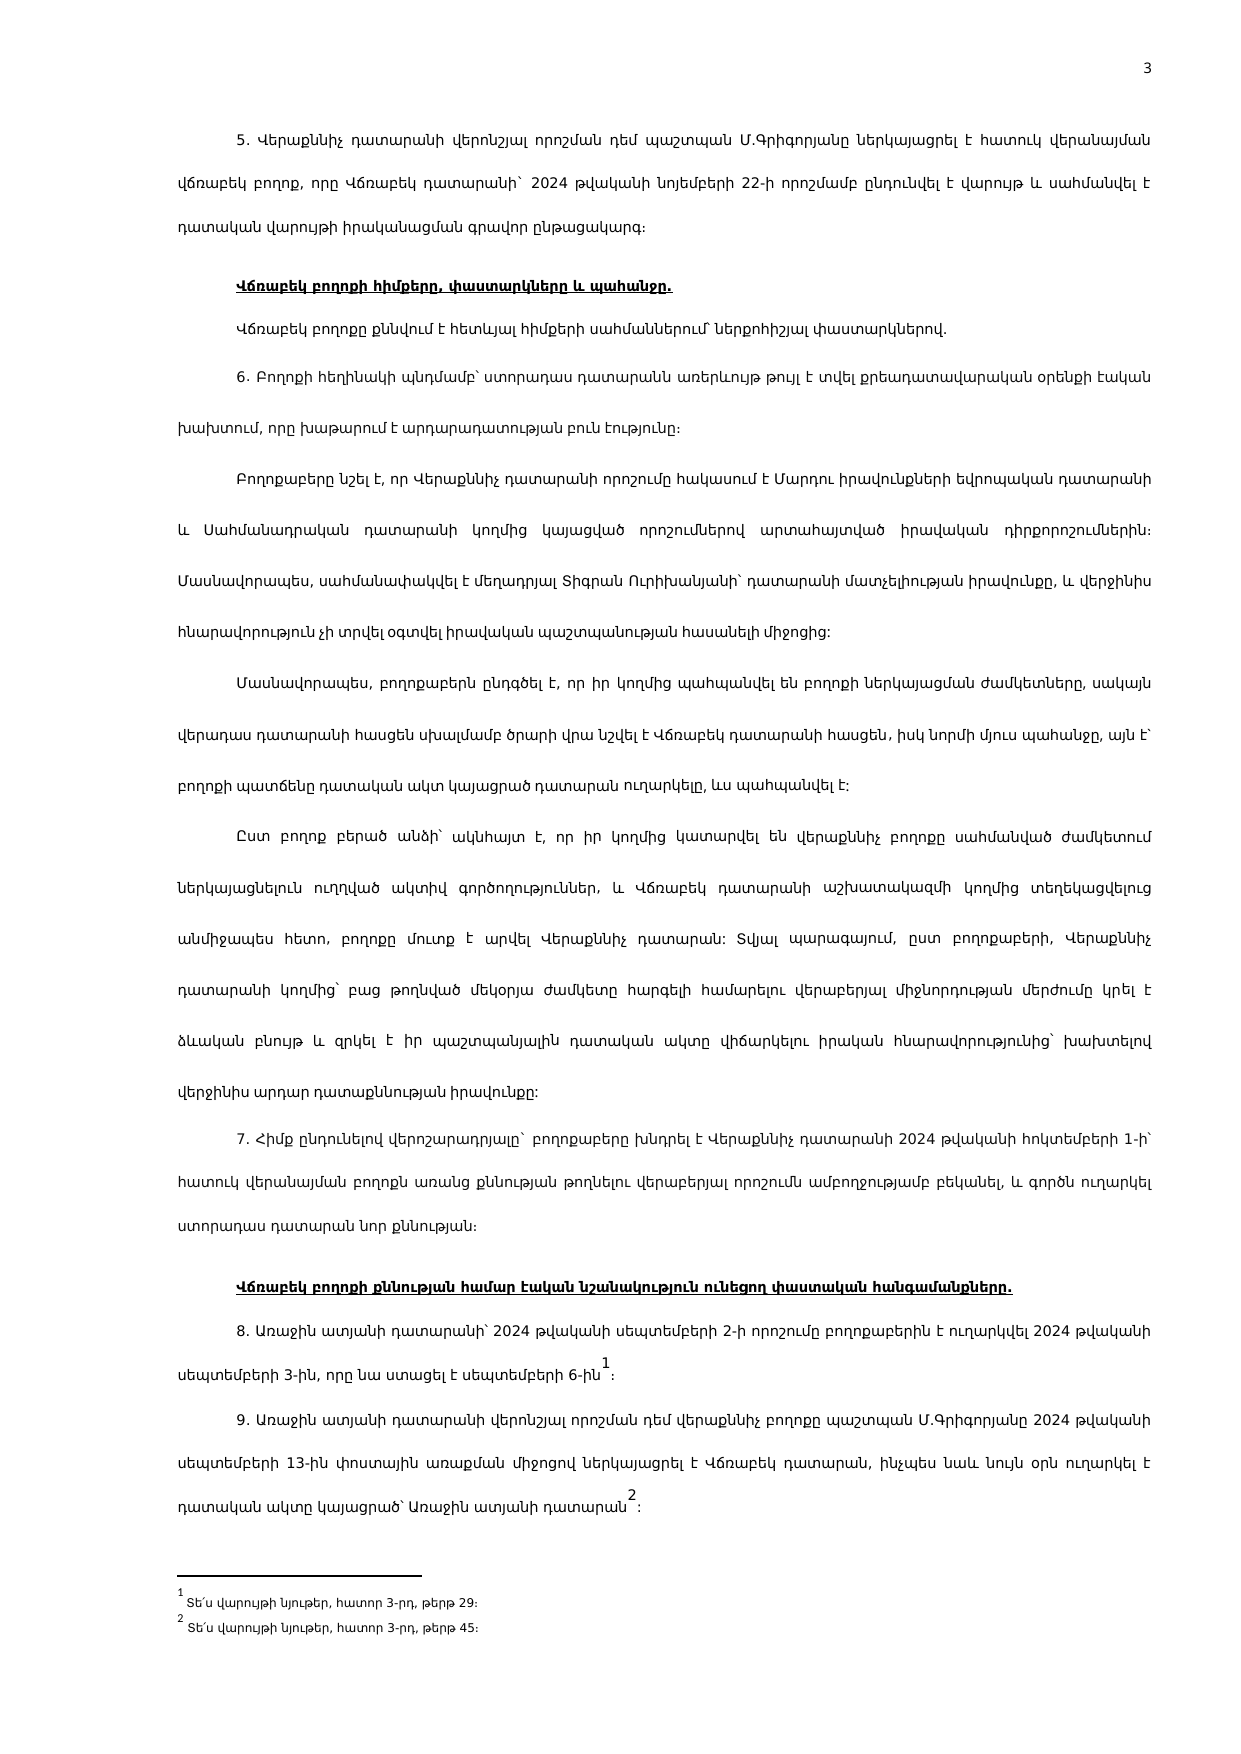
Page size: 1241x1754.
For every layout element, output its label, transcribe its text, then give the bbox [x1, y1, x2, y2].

text Վճռաբեկ բողոքի հիմքերը, փաստարկները և պահանջը. [177, 266, 1152, 295]
text 5․ Վերաքննիչ դատարանի վերոնշյալ որոշման դեմ պաշտպան Մ.Գրիգորյանը ներկայացրել է հատուկ վերանայման վճռաբեկ բողոք, որը Վճռաբեկ դատարանի` 2024 թվականի նոյեմբերի 22-ի որոշմամբ ընդունվել է վարույթ և սահմանվել է դատական վարույթի իրականացման գրավոր ընթացակարգ։ [177, 118, 1152, 236]
text Վճռաբեկ բողոքը քննվում է հետևյալ հիմքերի սահմաններում՝ ներքոհիշյալ փաստարկներով. [177, 309, 1152, 338]
text Վճռաբեկ բողոքի քննության համար էական նշանակություն ունեցող փաստական հանգամանքները. [177, 1267, 1152, 1296]
text 7. Հիմք ընդունելով վերոշարադրյալը` բողոքաբերը խնդրել է Վերաքննիչ դատարանի 2024 թվականի հոկտեմբերի 1-ի՝ հատուկ վերանայման բողոքն առանց քննության թողնելու վերաբերյալ որոշումն ամբողջությամբ բեկանել, և գործն ուղարկել ստորադաս դատարան նոր քննության։ [177, 1119, 1152, 1235]
text 6․ Բողոքի հեղինակի պնդմամբ՝ ստորադաս դատարանն առերևույթ թույլ է տվել քրեադատավարական օրենքի էական խախտում, որը խաթարում է արդարադատության բուն էությունը։ [177, 353, 1152, 438]
text Ըստ բողոք բերած անձի՝ ակնհայտ է, որ իր կողմից կատարվել են վերաքննիչ բողոքը սահմանված ժամկետում ներկայացնելուն ուղղված ակտիվ գործողություններ, և Վճռաբեկ դատարանի աշխատակազմի կողմից տեղեկացվելուց անմիջապես հետո, բողոքը մուտք է արվել Վերաքննիչ դատարան: Տվյալ պարագայում, ըստ բողոքաբերի, Վերաքննիչ դատարանի կողմից՝ բաց թողնված մեկօրյա ժամկետը հարգելի համարելու վերաբերյալ միջնորդության մերժումը կրել է ձևական բնույթ և զրկել է իր պաշտպանյալին դատական ակտը վիճարկելու իրական հնարավորությունից՝ խախտելով վերջինիս արդար դատաքննության իրավունքը: [177, 812, 1152, 1102]
text Մասնավորապես, բողոքաբերն ընդգծել է, որ իր կողմից պահպանվել են բողոքի ներկայացման ժամկետները, սակայն վերադաս դատարանի հասցեն սխալմամբ ծրարի վրա նշվել է Վճռաբեկ դատարանի հասցեն, իսկ նորմի մյուս պահանջը, այն է` բողոքի պատճենը դատական ակտ կայացրած դատարան ուղարկելը, ևս պահպանվել է: [177, 659, 1152, 795]
text Բողոքաբերը նշել է, որ Վերաքննիչ դատարանի որոշումը հակասում է Մարդու իրավունքների եվրոպական դատարանի և Սահմանադրական դատարանի կողմից կայացված որոշումներով արտահայտված իրավական դիրքորոշումներին։ Մասնավորապես, սահմանափակվել է մեղադրյալ Տիգրան Ուրիխանյանի՝ դատարանի մատչելիության իրավունքը, և վերջինիս հնարավորություն չի տրվել օգտվել իրավական պաշտպանության հասանելի միջոցից: [177, 455, 1152, 642]
text 8. Առաջին ատյանի դատարանի՝ 2024 թվականի սեպտեմբերի 2-ի որոշումը բողոքաբերին է ուղարկվել 2024 թվականի սեպտեմբերի 3-ին, որը նա ստացել է սեպտեմբերի 6-ին։ [177, 1311, 1152, 1383]
text 9․ Առաջին ատյանի դատարանի վերոնշյալ որոշման դեմ վերաքննիչ բողոքը պաշտպան Մ.Գրիգորյանը 2024 թվականի սեպտեմբերի 13-ին փոստային առաքման միջոցով ներկայացրել է Վճռաբեկ դատարան, ինչպես նաև նույն օրն ուղարկել է դատական ակտը կայացրած՝ Առաջին ատյանի դատարան: [177, 1398, 1152, 1516]
